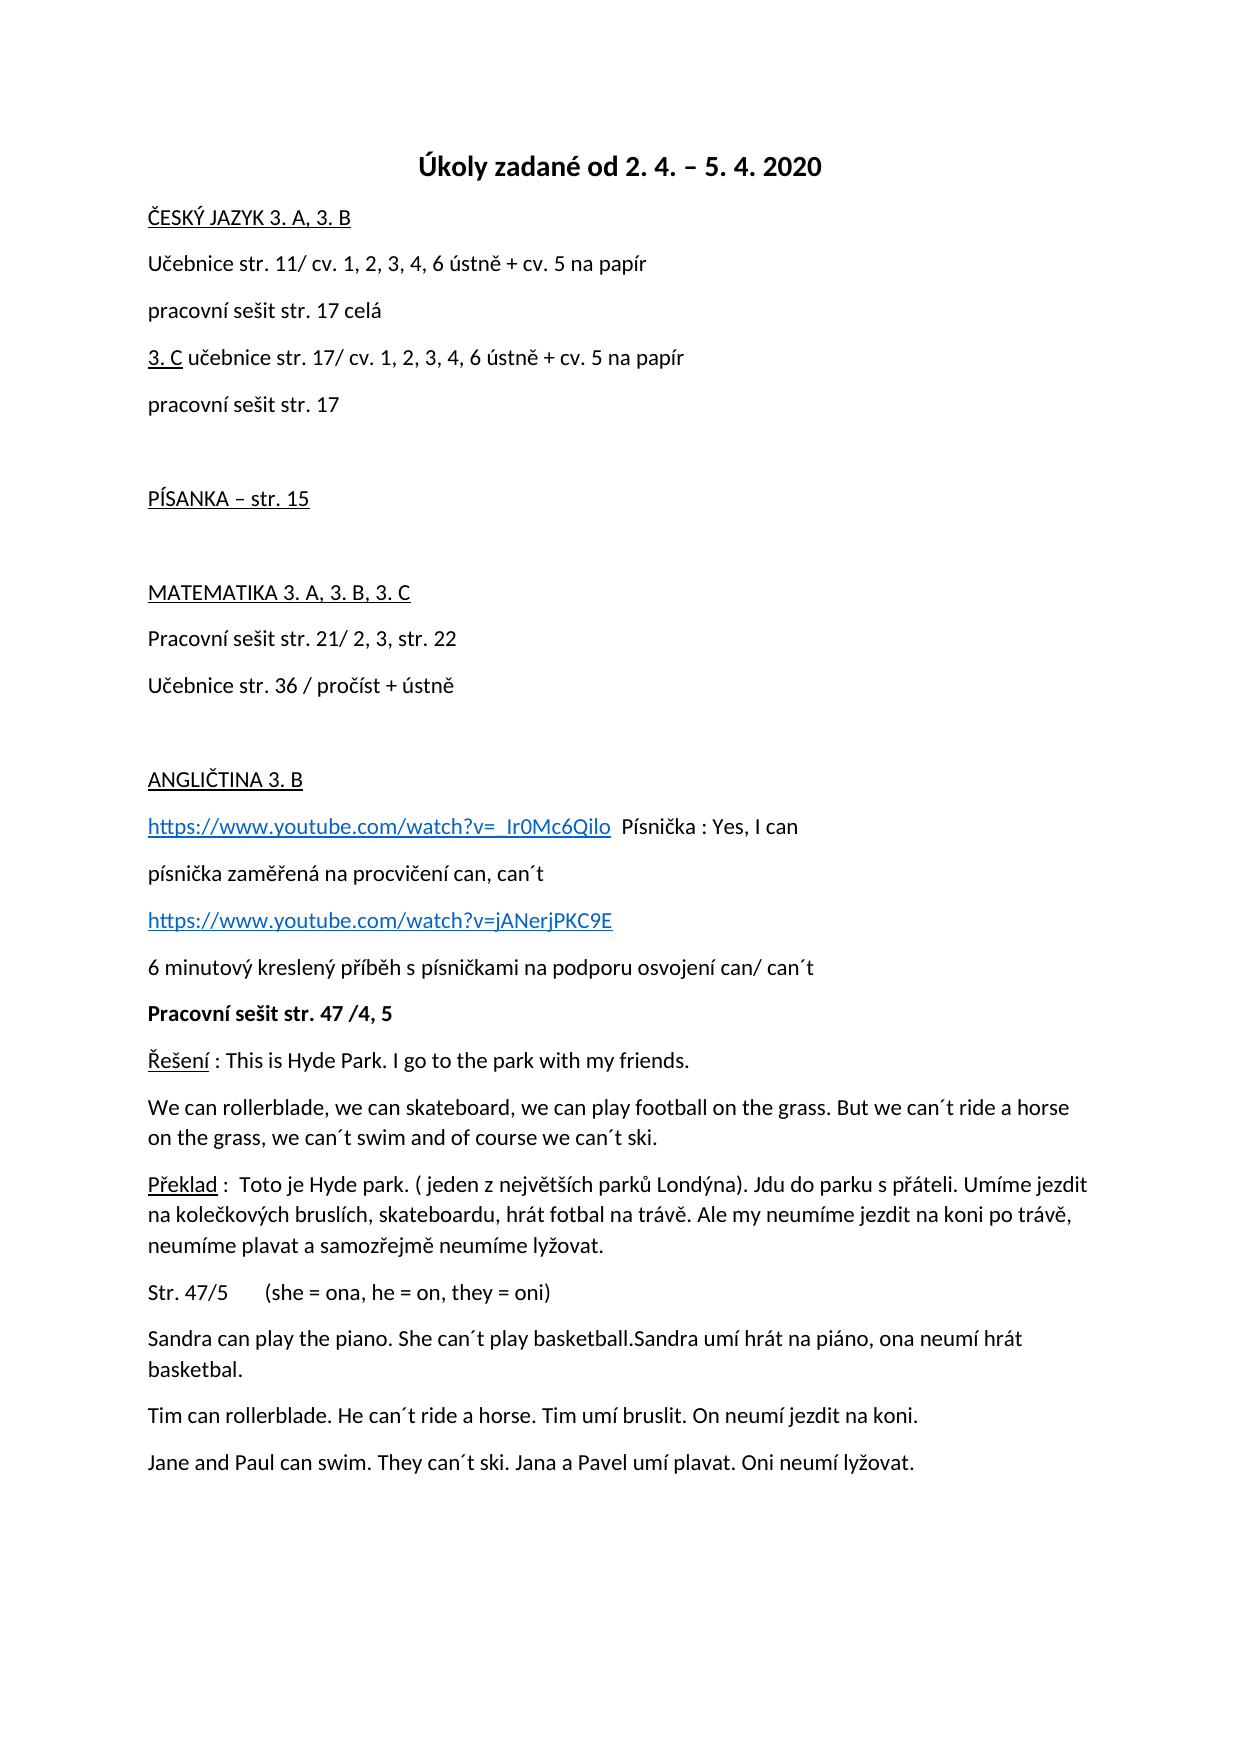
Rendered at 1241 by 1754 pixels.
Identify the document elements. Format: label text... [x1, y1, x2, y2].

text Učebnice str. 36 / pročíst + ústně [148, 671, 1093, 699]
text pracovní sešit str. 17 celá [148, 296, 1093, 324]
text ČESKÝ JAZYK 3. A, 3. B [148, 203, 1093, 231]
text Úkoly zadané od 2. 4. – 5. 4. 2020 [148, 148, 1093, 183]
text MATEMATIKA 3. A, 3. B, 3. C [148, 578, 1093, 606]
text Pracovní sešit str. 47 /4, 5 [148, 999, 1093, 1028]
text https://www.youtube.com/watch?v=jANerjPKC9E [148, 906, 1093, 934]
text Jane and Paul can swim. They can´t ski. Jana a Pavel umí plavat. Oni neumí lyžovat. [148, 1448, 1093, 1477]
text PÍSANKA – str. 15 [148, 484, 1093, 512]
text 6 minutový kreslený příběh s písničkami na podporu osvojení can/ can´t [148, 953, 1093, 981]
text ANGLIČTINA 3. B [148, 765, 1093, 793]
text Str. 47/5 (she = ona, he = on, they = oni) [148, 1278, 1093, 1306]
text písnička zaměřená na procvičení can, can´t [148, 859, 1093, 887]
text We can rollerblade, we can skateboard, we can play football on the grass. But we can´t ride a horse on the grass, we can´t swim and of course we can´t ski. [148, 1093, 1093, 1152]
text Řešení : This is Hyde Park. I go to the park with my friends. [148, 1046, 1093, 1074]
text pracovní sešit str. 17 [148, 390, 1093, 418]
text Pracovní sešit str. 21/ 2, 3, str. 22 [148, 624, 1093, 653]
text Tim can rollerblade. He can´t ride a horse. Tim umí bruslit. On neumí jezdit na koni. [148, 1402, 1093, 1430]
text Učebnice str. 11/ cv. 1, 2, 3, 4, 6 ústně + cv. 5 na papír [148, 249, 1093, 278]
text Sandra can play the piano. She can´t play basketball.Sandra umí hrát na piáno, ona neumí hrát basketbal. [148, 1324, 1093, 1383]
text 3. C učebnice str. 17/ cv. 1, 2, 3, 4, 6 ústně + cv. 5 na papír [148, 343, 1093, 371]
text https://www.youtube.com/watch?v=_Ir0Mc6Qilo Písnička : Yes, I can [148, 812, 1093, 840]
text Překlad : Toto je Hyde park. ( jeden z největších parků Londýna). Jdu do parku s přáteli. Umíme jezdit na kolečkových bruslích, skateboardu, hrát fotbal na trávě. Ale my neumíme jezdit na koni po trávě, neumíme plavat a samozřejmě neumíme lyžovat. [148, 1170, 1093, 1259]
